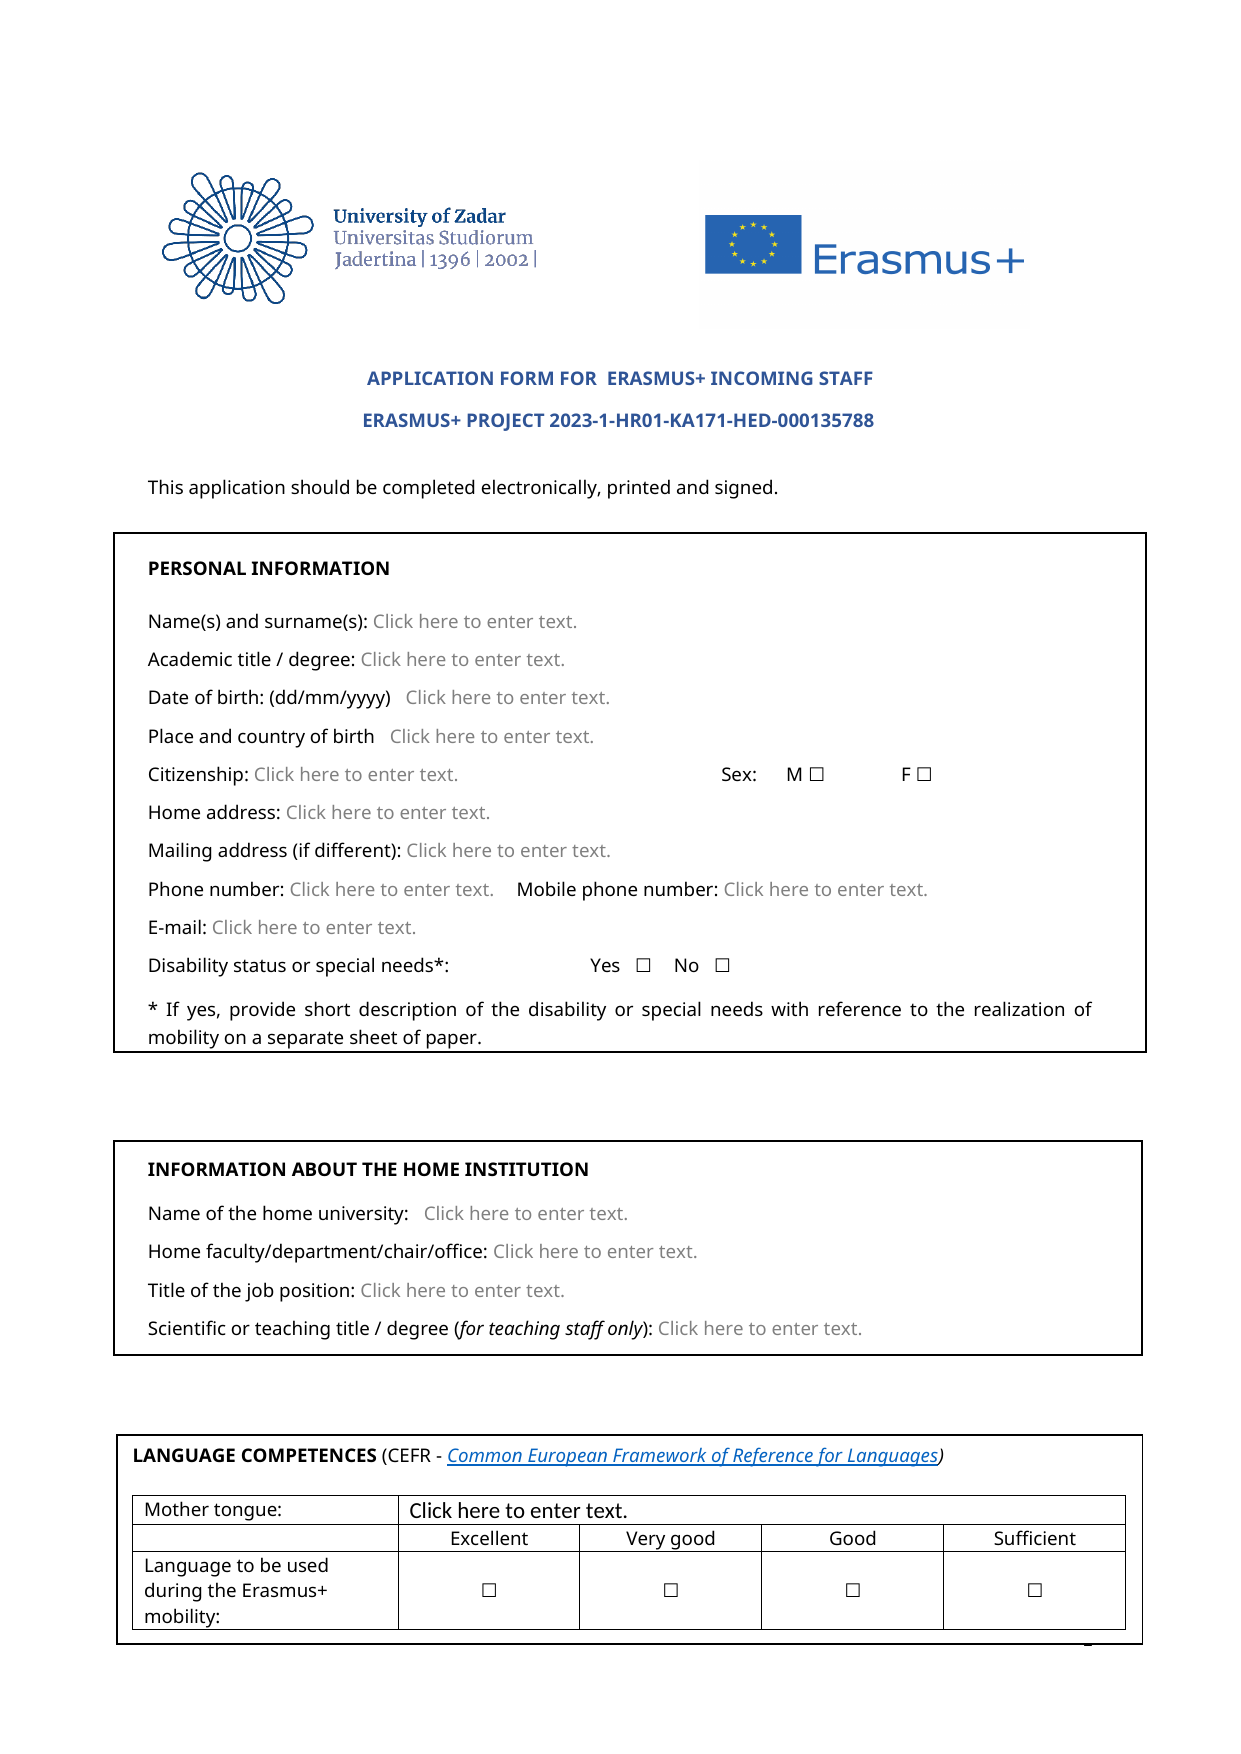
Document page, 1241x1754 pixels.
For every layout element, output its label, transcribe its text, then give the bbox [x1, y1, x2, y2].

text Name(s) and surname(s): [148, 608, 1093, 634]
text Date of birth: (dd/mm/yyyy) [148, 685, 1093, 710]
text Phone number: Mobile phone number: [148, 876, 1093, 901]
picture [698, 160, 1030, 329]
text Scientific or teaching title / degree (for teaching staff only): [148, 1315, 1093, 1341]
text INFORMATION ABOUT THE HOME INSTITUTION [148, 1156, 1093, 1182]
text Home address: [148, 799, 1093, 825]
text Disability status or special needs*: Yes No [148, 952, 1093, 978]
text Name of the home university: [148, 1201, 1093, 1226]
text E-mail: [148, 914, 1093, 939]
text * If yes, provide short description of the disability or special needs with reference to the realization of mobility on a separate sheet of paper. [148, 996, 1093, 1049]
text Citizenship: Sex: M F [148, 761, 1093, 787]
text PERSONAL INFORMATION [148, 555, 1093, 581]
picture [147, 147, 548, 329]
text Mailing address (if different): [148, 838, 1093, 863]
text Title of the job position: [148, 1277, 1093, 1303]
text This application should be completed electronically, printed and signed. [148, 475, 1093, 500]
text ERASMUS+ PROJECT 2023-1-HR01-KA171-HED-000135788 [148, 407, 1093, 432]
text Place and country of birth [148, 723, 1093, 748]
text APPLICATION FORM FOR ERASMUS+ INCOMING STAFF [148, 365, 1093, 390]
text Academic title / degree: [148, 646, 1093, 672]
text Home faculty/department/chair/office: [148, 1239, 1093, 1264]
